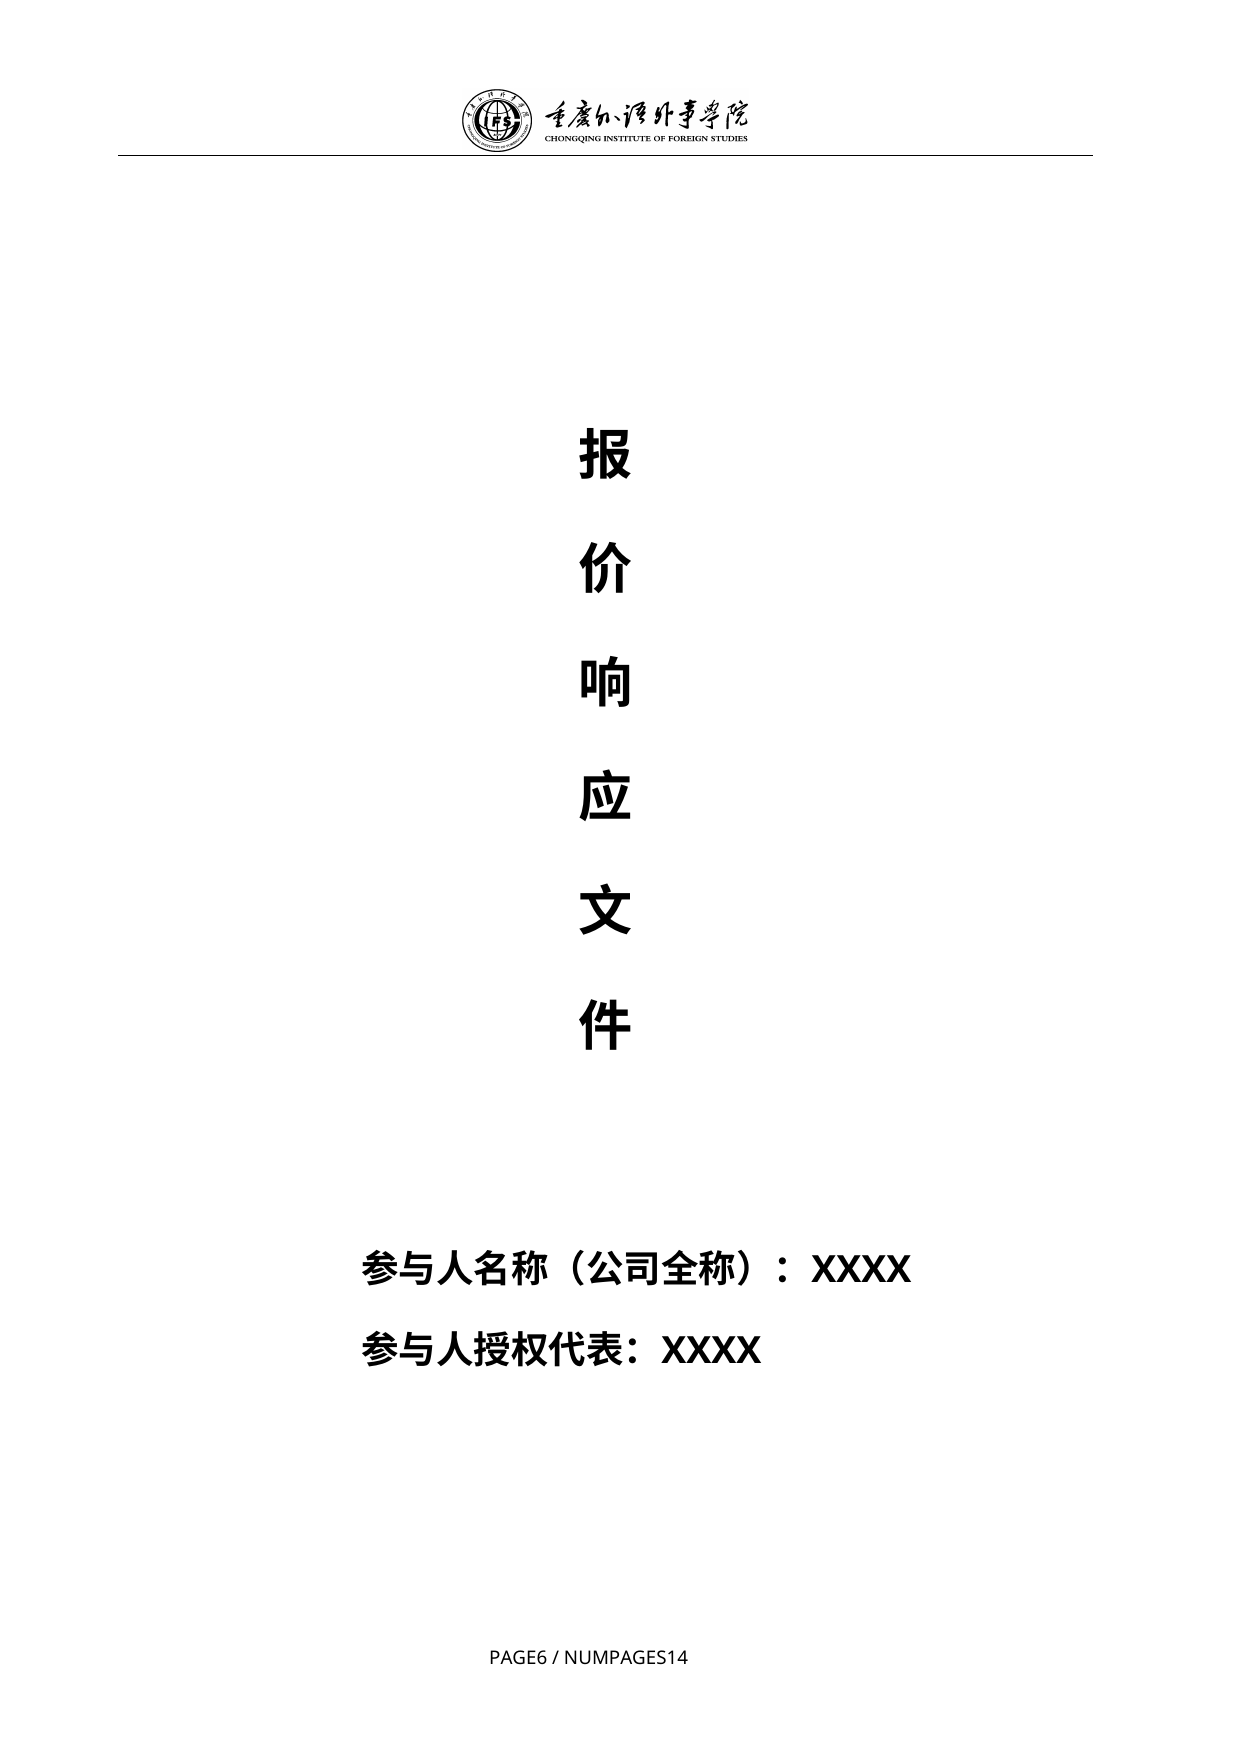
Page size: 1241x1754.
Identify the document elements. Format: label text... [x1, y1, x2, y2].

text 参与人授权代表：XXXX [118, 1315, 1093, 1380]
text 文 [118, 858, 1093, 956]
text 报 [118, 402, 1093, 499]
text 响 [118, 630, 1093, 728]
text 应 [118, 744, 1093, 842]
text 参与人名称（公司全称）：XXXX [118, 1233, 1093, 1298]
text 件 [118, 973, 1093, 1070]
text 价 [118, 516, 1093, 613]
